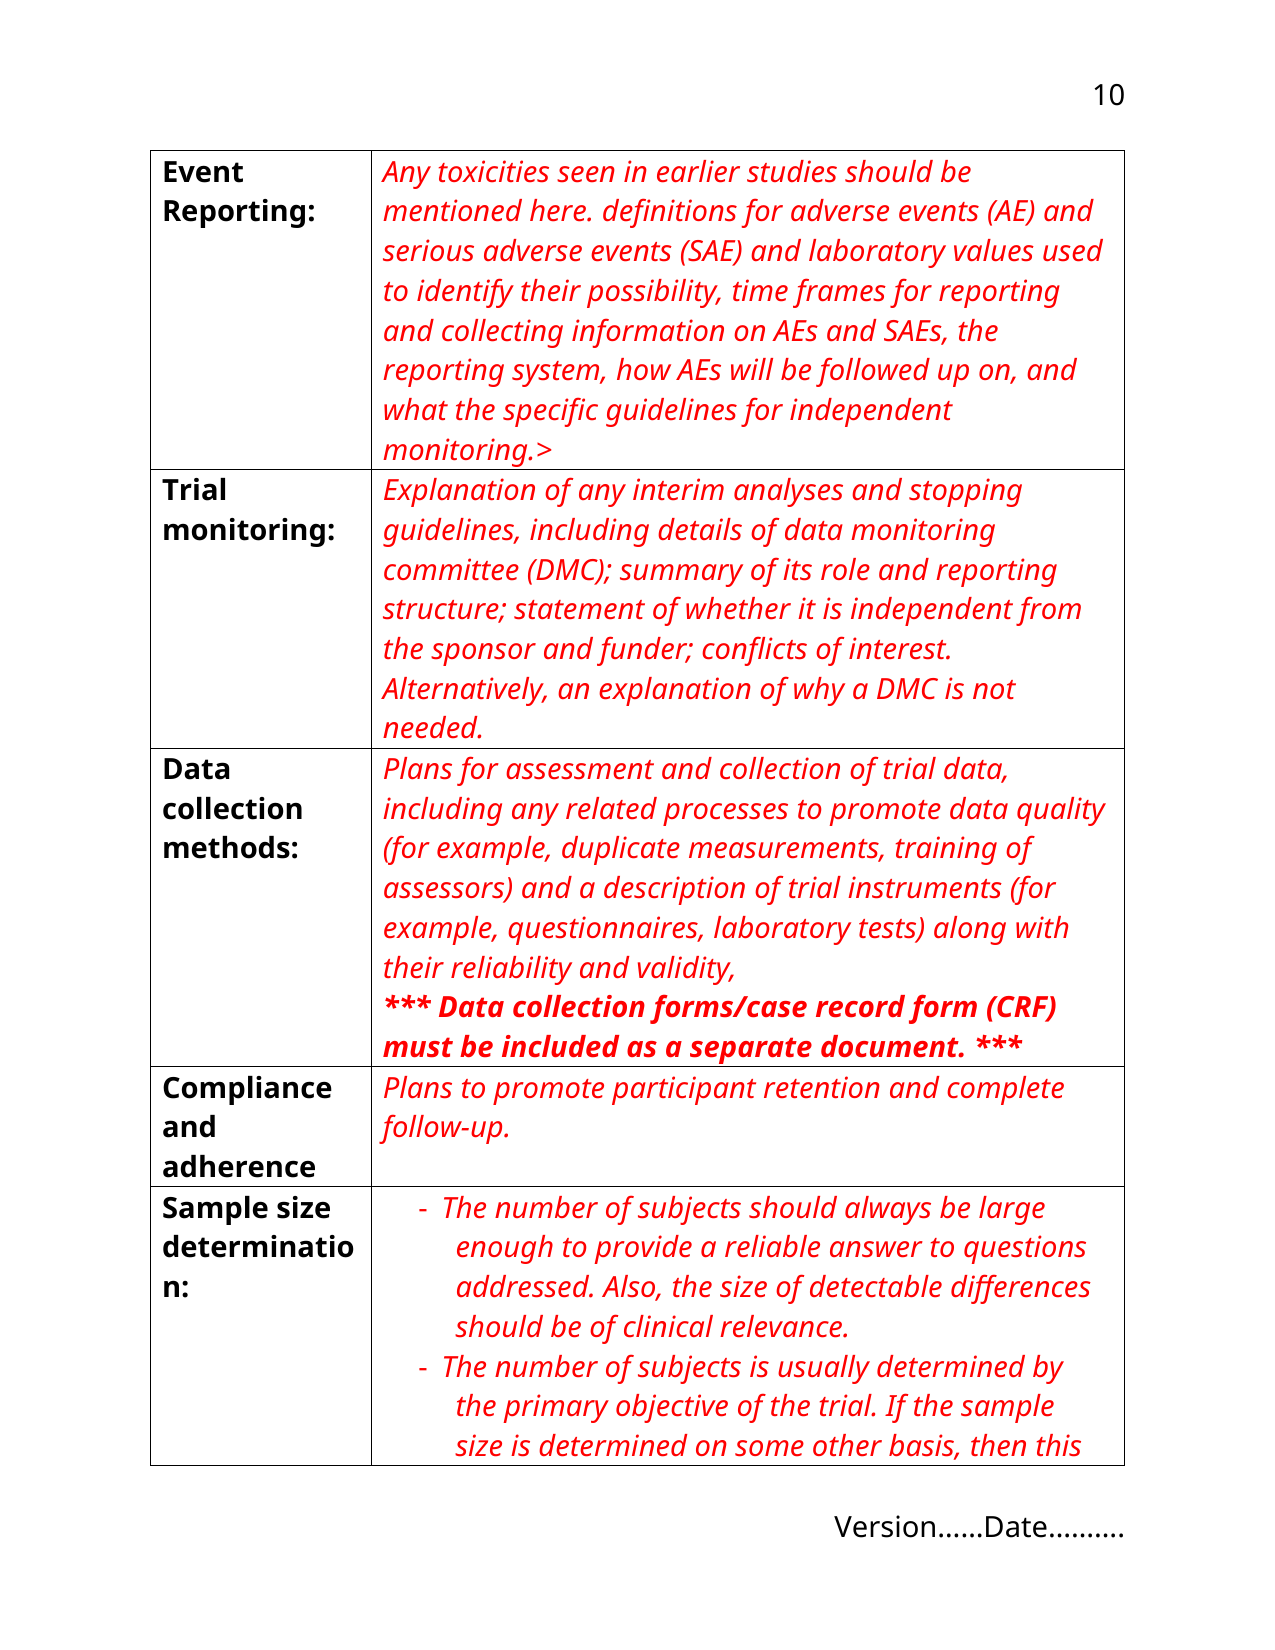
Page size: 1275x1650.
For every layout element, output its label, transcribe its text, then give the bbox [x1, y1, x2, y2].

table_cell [151, 1187, 371, 1465]
table_cell Plans to promote participant retention and complete follow-up. [372, 1067, 1124, 1186]
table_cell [372, 151, 1124, 468]
table_cell Data collection methods: [151, 749, 371, 1066]
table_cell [151, 151, 371, 468]
table_cell Trial monitoring: [151, 470, 371, 747]
table_cell Compliance and adherence [151, 1067, 371, 1186]
table_cell Explanation of any interim analyses and stopping guidelines, including details of data monitoring committee (DMC); summary of its role and reporting structure; statement of whether it is independent from the sponsor and funder; conflicts of interest. Alternatively, an explanation of why a DMC is not needed. [372, 470, 1124, 747]
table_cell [372, 1187, 1124, 1465]
table_cell Plans for assessment and collection of trial data, including any related processes to promote data quality (for example, duplicate measurements, training of assessors) and a description of trial instruments (for example, questionnaires, laboratory tests) along with their reliability and validity, *** Data collection forms/case record form (CRF) must be included as a separate document. *** [372, 749, 1124, 1066]
